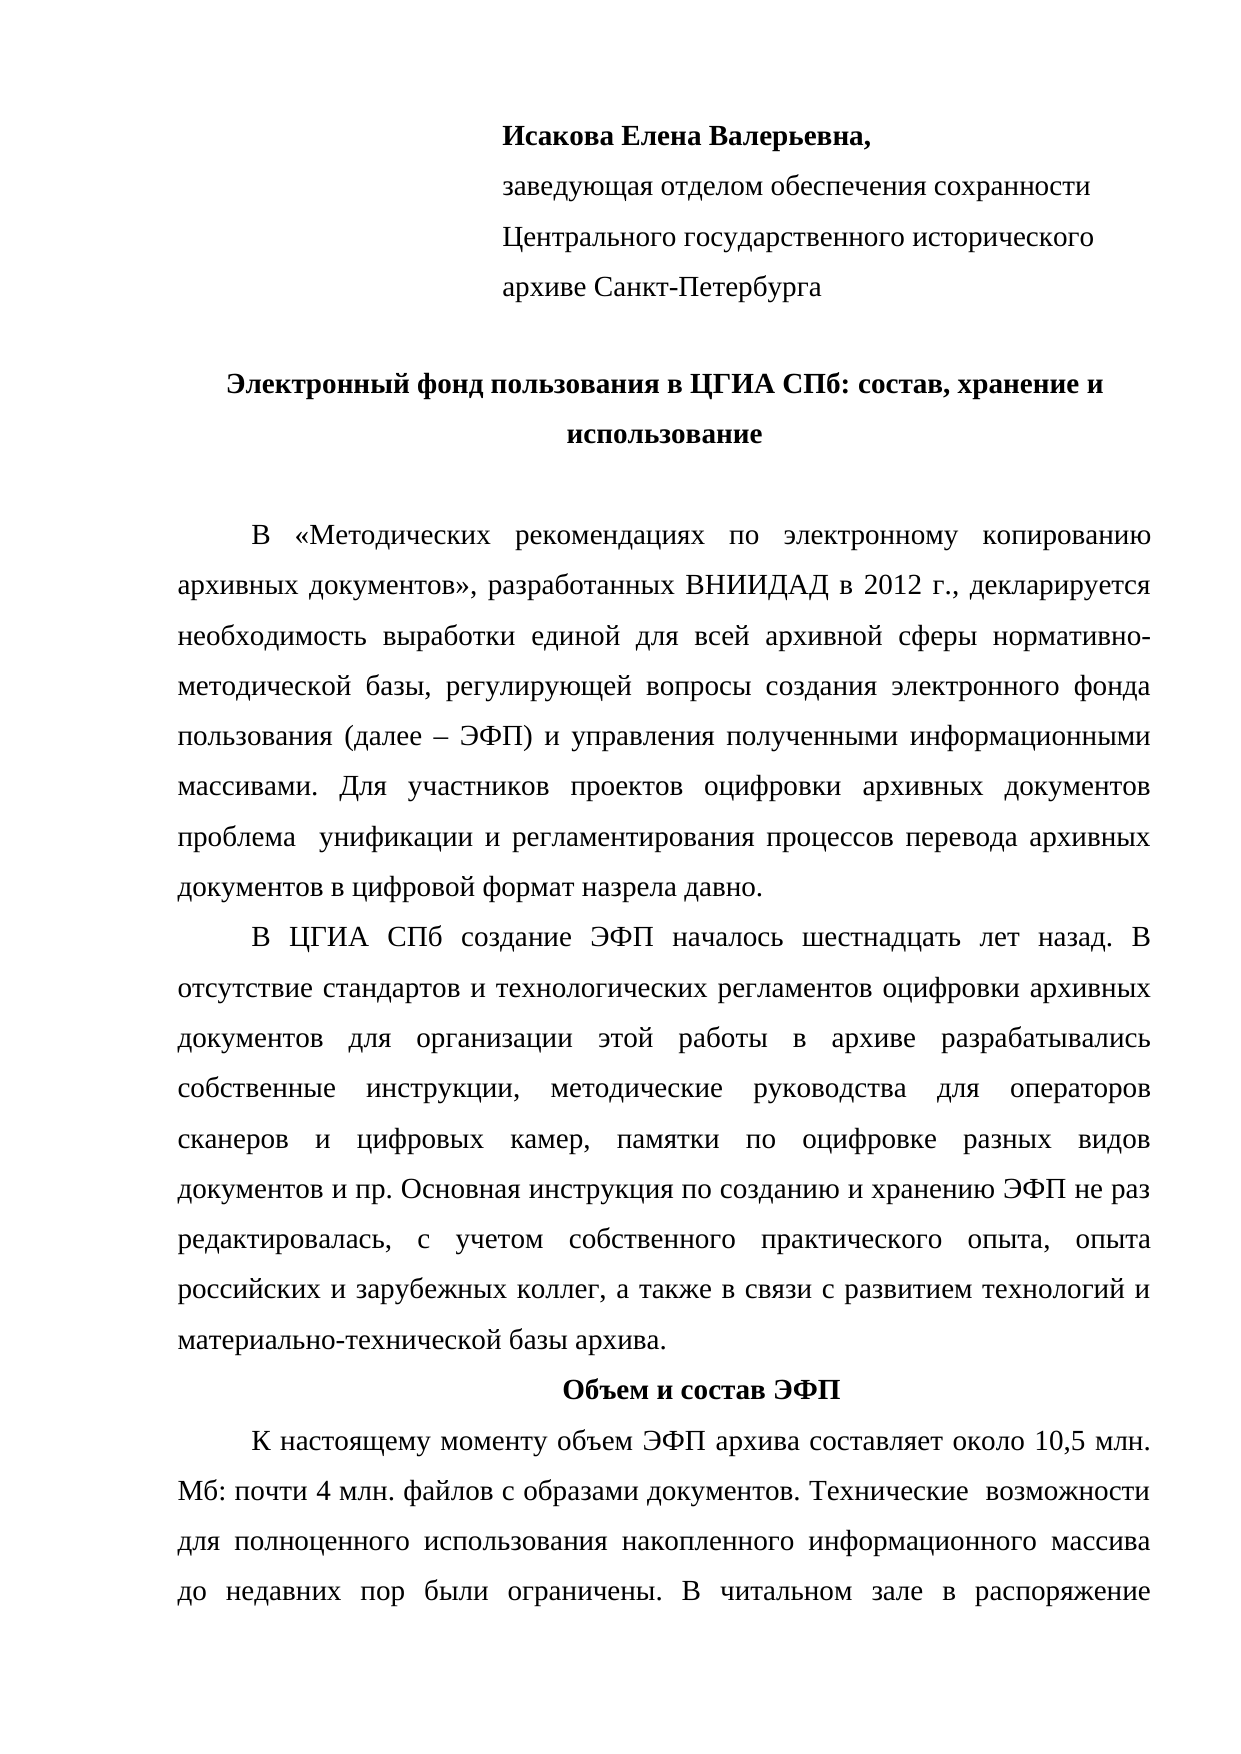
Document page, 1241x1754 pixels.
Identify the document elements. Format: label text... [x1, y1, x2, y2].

text Электронный фонд пользования в ЦГИА СПб: состав, хранение и использование [177, 366, 1152, 450]
table_header Исакова Елена Валерьевна, заведующая отделом обеспечения сохранности Центрального государственного исторического архиве Санкт-Петербурга [487, 118, 1163, 316]
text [177, 1423, 1152, 1607]
text В «Методических рекомендациях по электронному копированию архивных документов», разработанных ВНИИДАД в 2012 г., декларируется необходимость выработки единой для всей архивной сферы нормативно-методической базы, регулирующей вопросы создания электронного фонда пользования (далее – ЭФП) и управления полученными информационными массивами. Для участников проектов оцифровки архивных документов проблема унификации и регламентирования процессов перевода архивных документов в цифровой формат назрела давно. [177, 517, 1152, 903]
text В ЦГИА СПб создание ЭФП началось шестнадцать лет назад. В отсутствие стандартов и технологических регламентов оцифровки архивных документов для организации этой работы в архиве разрабатывались собственные инструкции, методические руководства для операторов сканеров и цифровых камер, памятки по оцифровке разных видов документов и пр. Основная инструкция по созданию и хранению ЭФП не раз редактировалась, с учетом собственного практического опыта, опыта российских и зарубежных коллег, а также в связи с развитием технологий и материально-технической базы архива. [177, 919, 1152, 1356]
text Объем и состав ЭФП [177, 1372, 1152, 1406]
